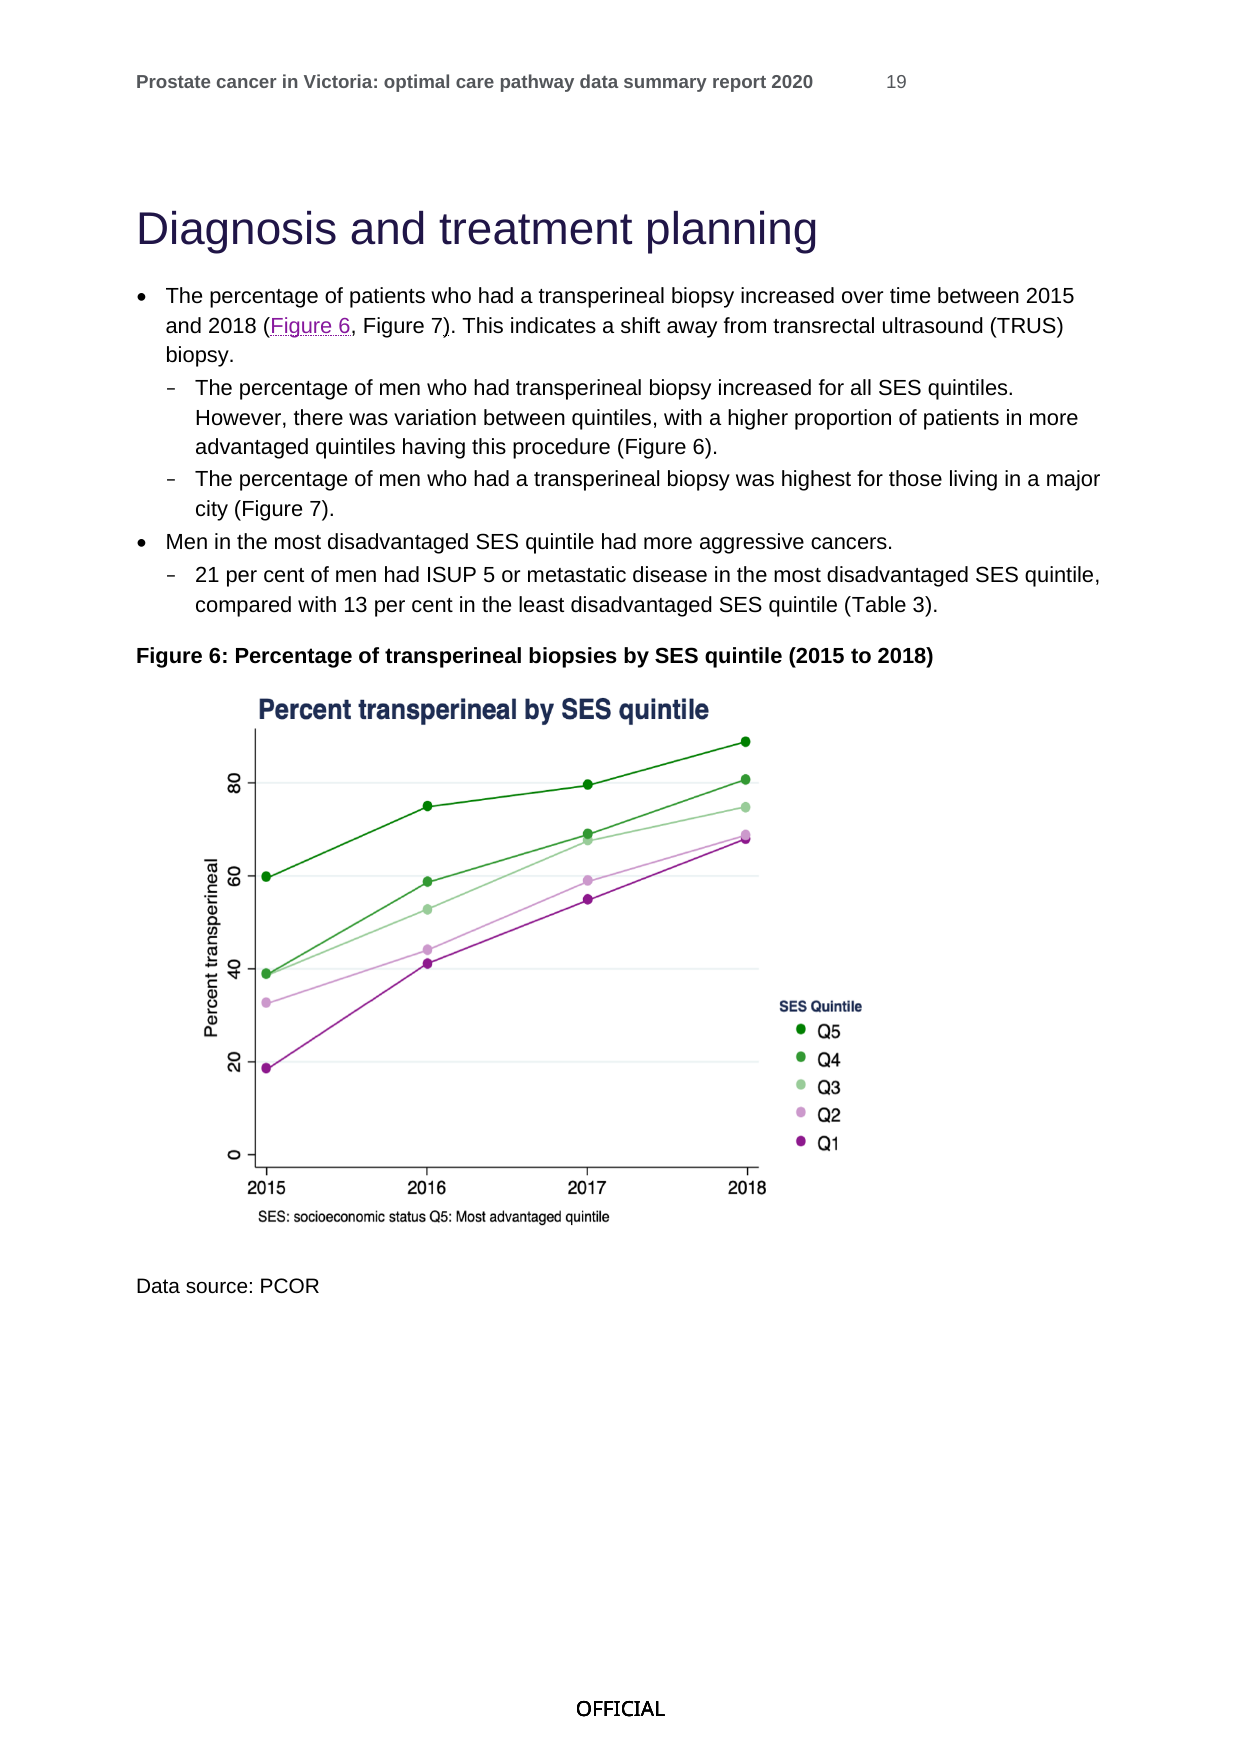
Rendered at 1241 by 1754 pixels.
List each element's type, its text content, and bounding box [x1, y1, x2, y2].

text Data source: PCOR [136, 1274, 1104, 1299]
text The percentage of patients who had a transperineal biopsy increased over time between 2015 and 2018 (Figure 6, Figure 7). This indicates a shift away from transrectal ultrasound (TRUS) biopsy. [136, 279, 1104, 367]
text The percentage of men who had a transperineal biopsy was highest for those living in a major city (Figure 7). [165, 463, 1104, 521]
text 21 per cent of men had ISUP 5 or metastatic disease in the most disadvantaged SES quintile, compared with 13 per cent in the least disadvantaged SES quintile (Table 3). [165, 559, 1104, 617]
subtitle Diagnosis and treatment planning [136, 202, 1104, 254]
text Men in the most disadvantaged SES quintile had more aggressive cancers. [136, 525, 1104, 554]
picture [135, 680, 896, 1262]
text The percentage of men who had transperineal biopsy increased for all SES quintiles. However, there was variation between quintiles, with a higher proportion of patients in more advantaged quintiles having this procedure (Figure 6). [165, 371, 1104, 459]
